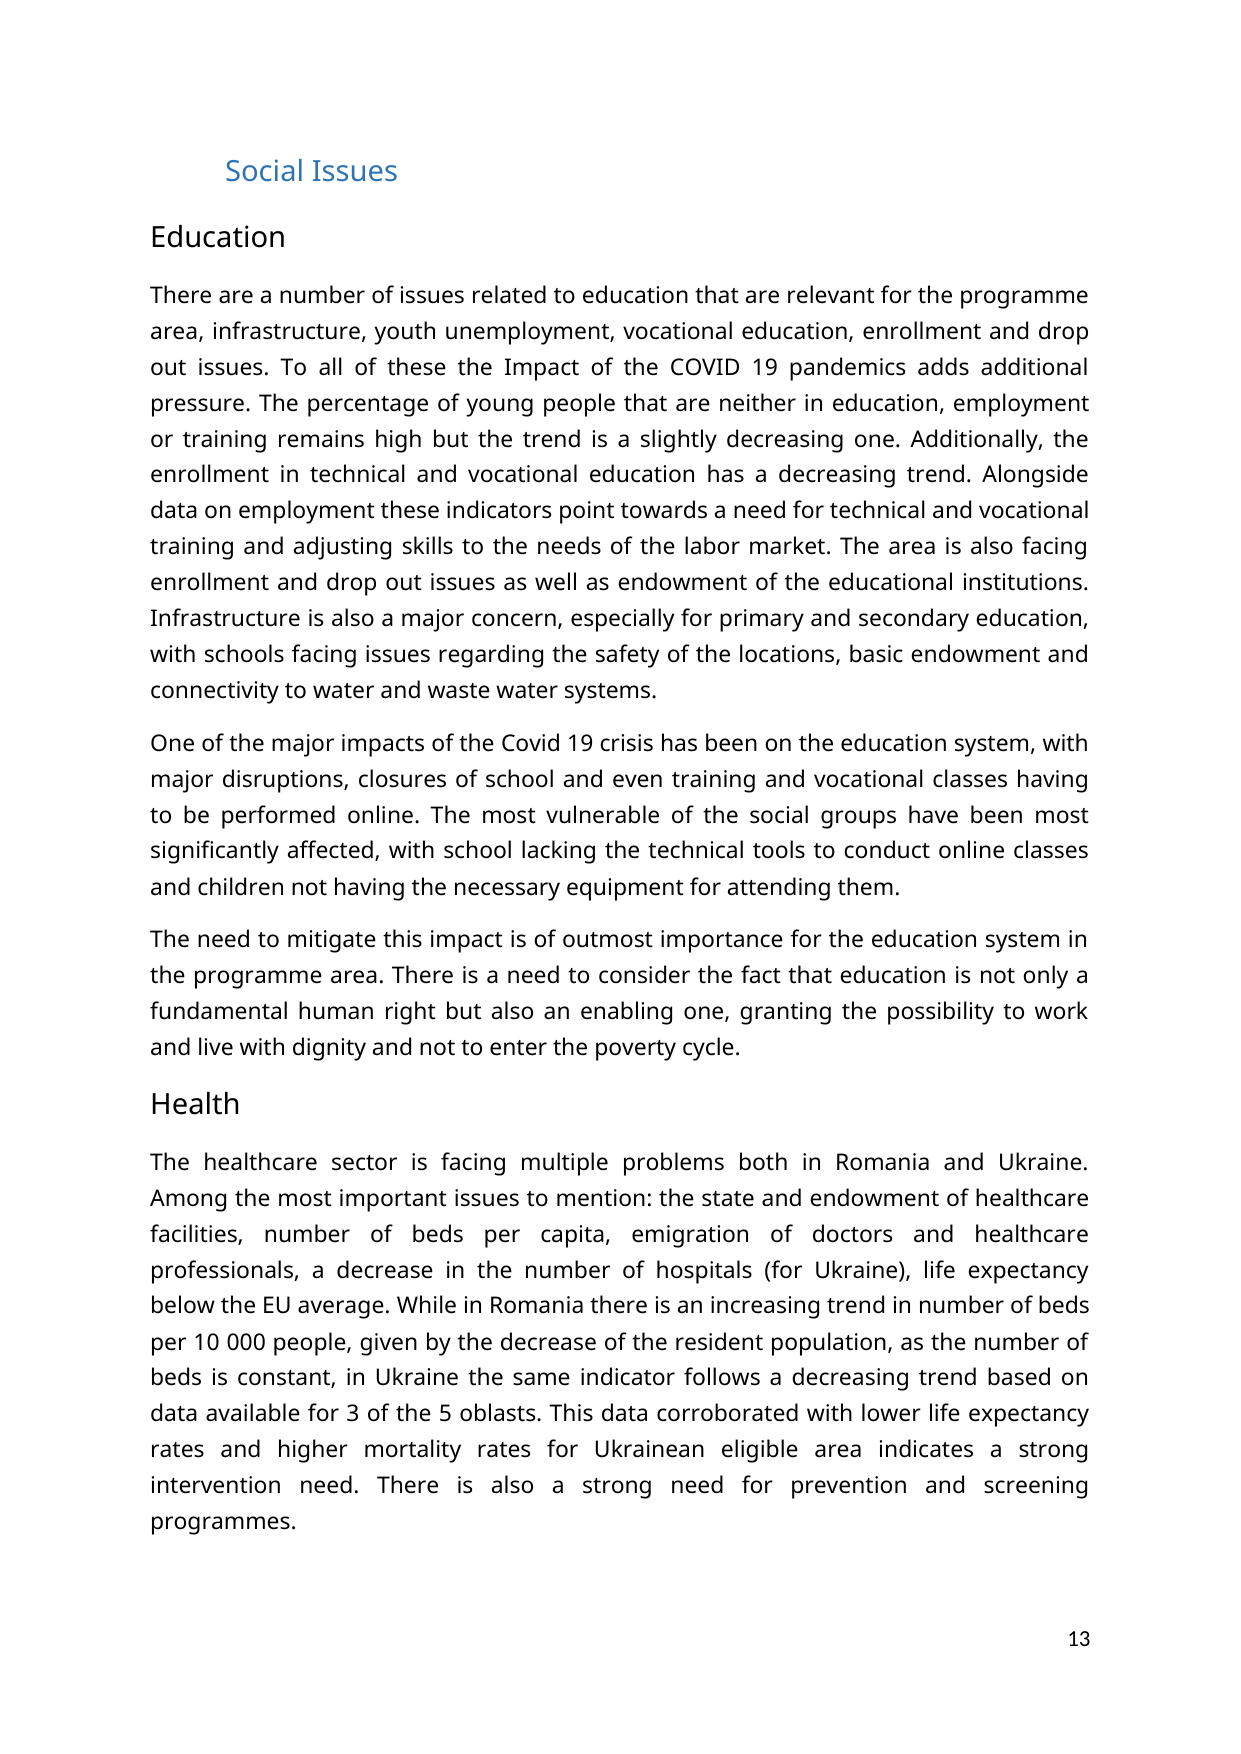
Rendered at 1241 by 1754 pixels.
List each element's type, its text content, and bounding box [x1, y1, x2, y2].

text One of the major impacts of the Covid 19 crisis has been on the education system, with major disruptions, closures of school and even training and vocational classes having to be performed online. The most vulnerable of the social groups have been most significantly affected, with school lacking the technical tools to conduct online classes and children not having the necessary equipment for attending them. [150, 727, 1090, 902]
text The healthcare sector is facing multiple problems both in Romania and Ukraine. Among the most important issues to mention: the state and endowment of healthcare facilities, number of beds per capita, emigration of doctors and healthcare professionals, a decrease in the number of hospitals (for Ukraine), life expectancy below the EU average. While in Romania there is an increasing trend in number of beds per 10 000 people, given by the decrease of the resident population, as the number of beds is constant, in Ukraine the same indicator follows a decreasing trend based on data available for 3 of the 5 oblasts. This data corroborated with lower life expectancy rates and higher mortality rates for Ukrainean eligible area indicates a strong intervention need. There is also a strong need for prevention and screening programmes. [150, 1146, 1090, 1536]
text Education [150, 216, 1090, 256]
text Health [150, 1083, 1090, 1123]
subtitle Social Issues [150, 150, 1090, 190]
text The need to mitigate this impact is of outmost importance for the education system in the programme area. There is a need to consider the fact that education is not only a fundamental human right but also an enabling one, granting the possibility to work and live with dignity and not to enter the poverty cycle. [150, 923, 1090, 1062]
text There are a number of issues related to education that are relevant for the programme area, infrastructure, youth unemployment, vocational education, enrollment and drop out issues. To all of these the Impact of the COVID 19 pandemics adds additional pressure. The percentage of young people that are neither in education, employment or training remains high but the trend is a slightly decreasing one. Additionally, the enrollment in technical and vocational education has a decreasing trend. Alongside data on employment these indicators point towards a need for technical and vocational training and adjusting skills to the needs of the labor market. The area is also facing enrollment and drop out issues as well as endowment of the educational institutions. Infrastructure is also a major concern, especially for primary and secondary education, with schools facing issues regarding the safety of the locations, basic endowment and connectivity to water and waste water systems. [150, 279, 1090, 705]
